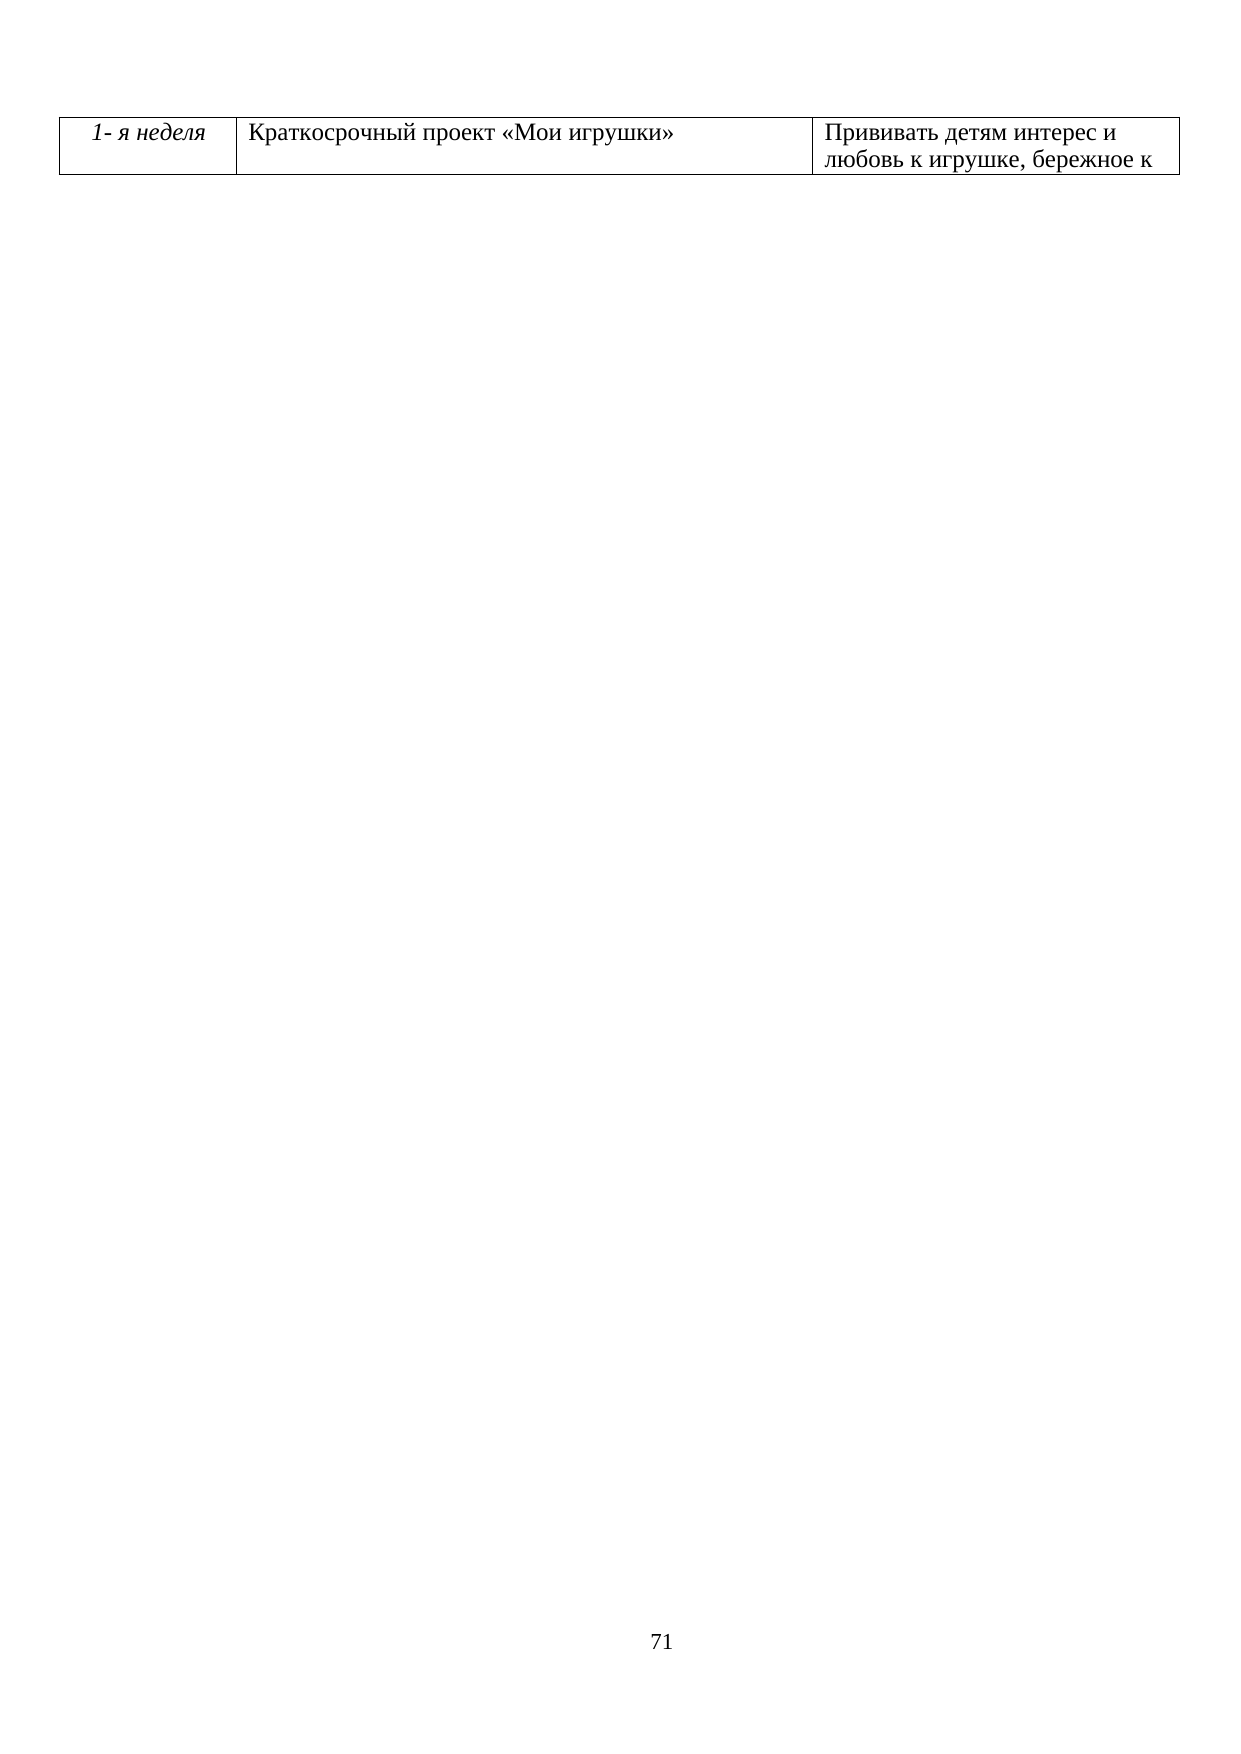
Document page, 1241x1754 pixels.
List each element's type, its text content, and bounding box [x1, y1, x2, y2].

table_cell Краткосрочный проект «Мои игрушки» [237, 118, 812, 174]
table_cell Прививать детям интерес и любовь к игрушке, бережное к [813, 118, 1179, 174]
table_cell 1- я неделя [60, 118, 236, 174]
